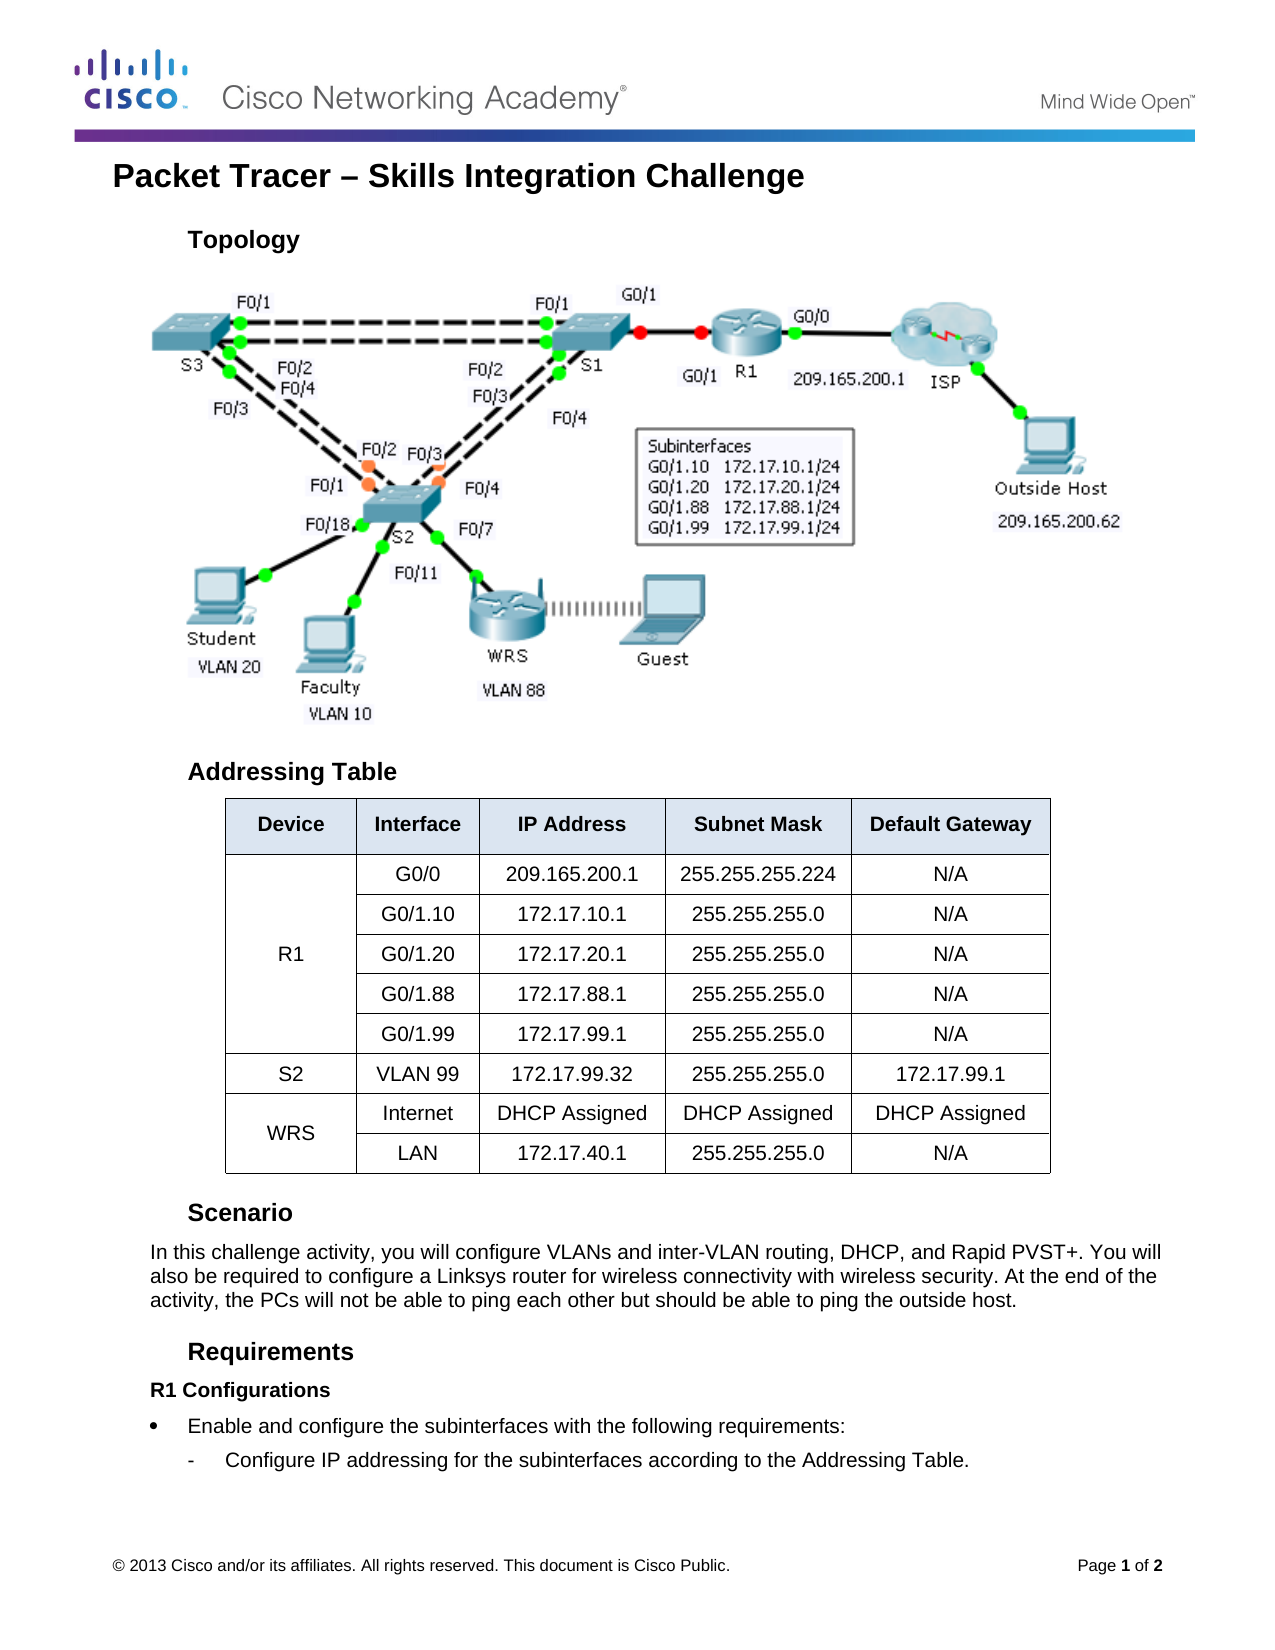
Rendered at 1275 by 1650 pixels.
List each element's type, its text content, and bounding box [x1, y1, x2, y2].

text Topology [112, 225, 1162, 254]
table_cell 255.255.255.0 [666, 895, 851, 933]
table_header Default Gateway [852, 799, 1050, 854]
table_cell S2 [226, 1054, 356, 1093]
picture [0, 30, 1273, 142]
table_cell N/A [852, 1013, 1050, 1053]
table_cell G0/1.99 [357, 1014, 479, 1053]
table_cell Internet [357, 1094, 479, 1133]
table_cell R1 [226, 855, 356, 1053]
table_header Subnet Mask [666, 799, 851, 854]
text R1 Configurations [150, 1378, 1162, 1402]
table_cell N/A [852, 973, 1050, 1013]
table_cell 255.255.255.0 [666, 935, 851, 973]
table_cell G0/1.20 [357, 935, 479, 973]
table_cell DHCP Assigned [666, 1094, 851, 1133]
table_cell 172.17.99.1 [852, 1053, 1050, 1093]
table_cell N/A [852, 854, 1050, 893]
table_cell 172.17.88.1 [480, 974, 665, 1013]
table_cell 255.255.255.0 [666, 1134, 851, 1173]
table_cell 255.255.255.0 [666, 1014, 851, 1053]
table_cell 172.17.20.1 [480, 935, 665, 973]
table_cell G0/1.10 [357, 895, 479, 933]
text Enable and configure the subinterfaces with the following requirements: [150, 1414, 1162, 1438]
table_cell 209.165.200.1 [480, 855, 665, 893]
text Scenario [112, 1198, 1162, 1227]
table_cell N/A [852, 894, 1050, 933]
table_cell 255.255.255.0 [666, 974, 851, 1013]
table_cell 172.17.99.32 [480, 1054, 665, 1093]
title Packet Tracer – Skills Integration Challenge [112, 156, 1162, 195]
table_cell VLAN 99 [357, 1054, 479, 1093]
picture [143, 279, 1132, 728]
text Requirements [112, 1336, 1162, 1365]
table_cell DHCP Assigned [480, 1094, 665, 1133]
table_cell WRS [226, 1094, 356, 1173]
table_cell LAN [357, 1134, 479, 1173]
table_cell 255.255.255.224 [666, 855, 851, 893]
table_header Device [226, 799, 356, 854]
table_cell N/A [852, 1133, 1050, 1173]
table_header Interface [357, 799, 479, 854]
text Addressing Table [112, 756, 1162, 785]
table_cell 172.17.40.1 [480, 1134, 665, 1173]
table_cell N/A [852, 934, 1050, 973]
table_cell DHCP Assigned [852, 1093, 1050, 1133]
table_cell 172.17.10.1 [480, 895, 665, 933]
text Configure IP addressing for the subinterfaces according to the Addressing Table. [187, 1448, 1162, 1472]
table_header IP Address [480, 799, 665, 854]
table_cell 255.255.255.0 [666, 1054, 851, 1093]
table_cell G0/1.88 [357, 974, 479, 1013]
text In this challenge activity, you will configure VLANs and inter-VLAN routing, DHCP, and Rapid PVST+. You will also be required to configure a Linksys router for wireless connectivity with wireless security. At the end of the activity, the PCs will not be able to ping each other but should be able to ping the outside host. [150, 1239, 1162, 1311]
table_cell 172.17.99.1 [480, 1014, 665, 1053]
table_cell G0/0 [357, 855, 479, 893]
